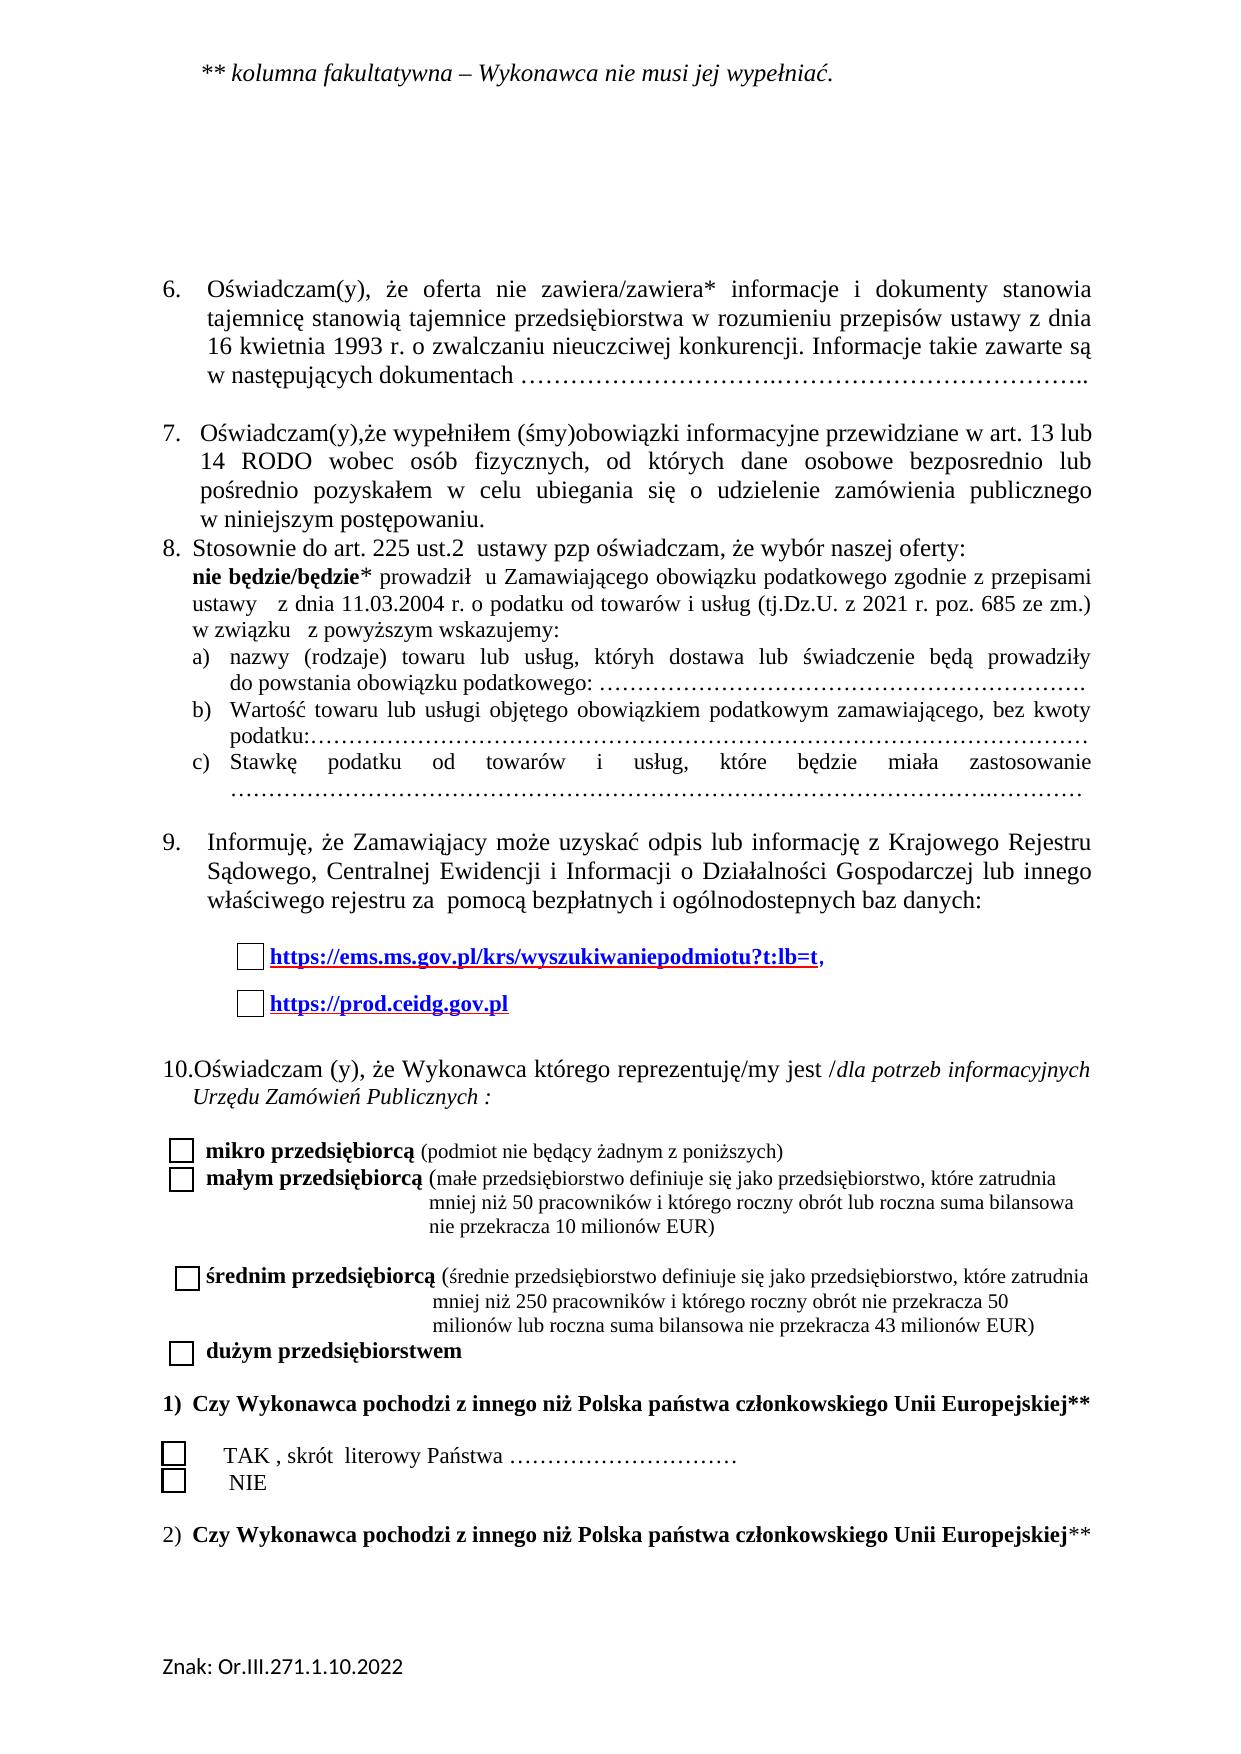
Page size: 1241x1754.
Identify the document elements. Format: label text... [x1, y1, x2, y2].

list Czy Wykonawca pochodzi z innego niż Polska państwa członkowskiego Unii Europejskiej** [162, 1390, 1093, 1416]
list Oświadczam(y),że wypełniłem (śmy)obowiązki informacyjne przewidziane w art. 13 lub 14 RODO wobec osób fizycznych, od których dane osobowe bezposrednio lub pośrednio pozyskałem w celu ubiegania się o udzielenie zamówienia publicznego w niniejszym postępowaniu. [162, 418, 1093, 533]
text małym przedsiębiorcą (małe przedsiębiorstwo definiuje się jako przedsiębiorstwo, które zatrudnia mniej niż 50 pracowników i którego roczny obrót lub roczna suma bilansowa nie przekracza 10 milionów EUR) [200, 1164, 1092, 1238]
list Stawkę podatku od towarów i usług, które będzie miała zastosowanie ……………………………………………………………………………………….………… [192, 748, 1093, 801]
text NIE [200, 1469, 1093, 1495]
list Oświadczam(y), że oferta nie zawiera/zawiera* informacje i dokumenty stanowia tajemnicę stanowią tajemnice przedsiębiorstwa w rozumieniu przepisów ustawy z dnia 16 kwietnia 1993 r. o zwalczaniu nieuczciwej konkurencji. Informacje takie zawarte są w następujących dokumentach ………………………….……………………………….. [162, 274, 1093, 389]
list Informuję, że Zamawiąjacy może uzyskać odpis lub informację z Krajowego Rejestru Sądowego, Centralnej Ewidencji i Informacji o Działalności Gospodarczej lub innego właściwego rejestru za pomocą bezpłatnych i ogólnodostepnych baz danych: [162, 827, 1093, 914]
text nie będzie/będzie* prowadził u Zamawiającego obowiązku podatkowego zgodnie z przepisami ustawy z dnia 11.03.2004 r. o podatku od towarów i usług (tj.Dz.U. z 2021 r. poz. 685 ze zm.) w związku z powyższym wskazujemy: [192, 561, 1093, 643]
text 10.Oświadczam (y), że Wykonawca którego reprezentuję/my jest /dla potrzeb informacyjnych Urzędu Zamówień Publicznych : [162, 1054, 1093, 1109]
list Czy Wykonawca pochodzi z innego niż Polska państwa członkowskiego Unii Europejskiej** [162, 1521, 1093, 1548]
list nazwy (rodzaje) towaru lub usług, któryh dostawa lub świadczenie będą prowadziły do powstania obowiązku podatkowego: ………………………………………………………. [192, 643, 1093, 696]
text https://ems.ms.gov.pl/krs/wyszukiwaniepodmiotu?t:lb=t, [236, 942, 1093, 970]
list Wartość towaru lub usługi objętego obowiązkiem podatkowym zamawiającego, bez kwoty podatku:………………………………………………………………………………………… [192, 696, 1093, 748]
text TAK , skrót literowy Państwa ………………………… [200, 1442, 1093, 1469]
text średnim przedsiębiorcą (średnie przedsiębiorstwo definiuje się jako przedsiębiorstwo, które zatrudnia mniej niż 250 pracowników i którego roczny obrót nie przekracza 50 milionów lub roczna suma bilansowa nie przekracza 43 milionów EUR) [200, 1262, 1092, 1337]
text https://prod.ceidg.gov.pl [200, 989, 1093, 1017]
text ** kolumna fakultatywna – Wykonawca nie musi jej wypełniać. [162, 58, 1093, 87]
text dużym przedsiębiorstwem [200, 1337, 1093, 1363]
list Stosownie do art. 225 ust.2 ustawy pzp oświadczam, że wybór naszej oferty: [162, 533, 1093, 561]
text mikro przedsiębiorcą (podmiot nie będący żadnym z poniższych) [200, 1138, 1092, 1164]
